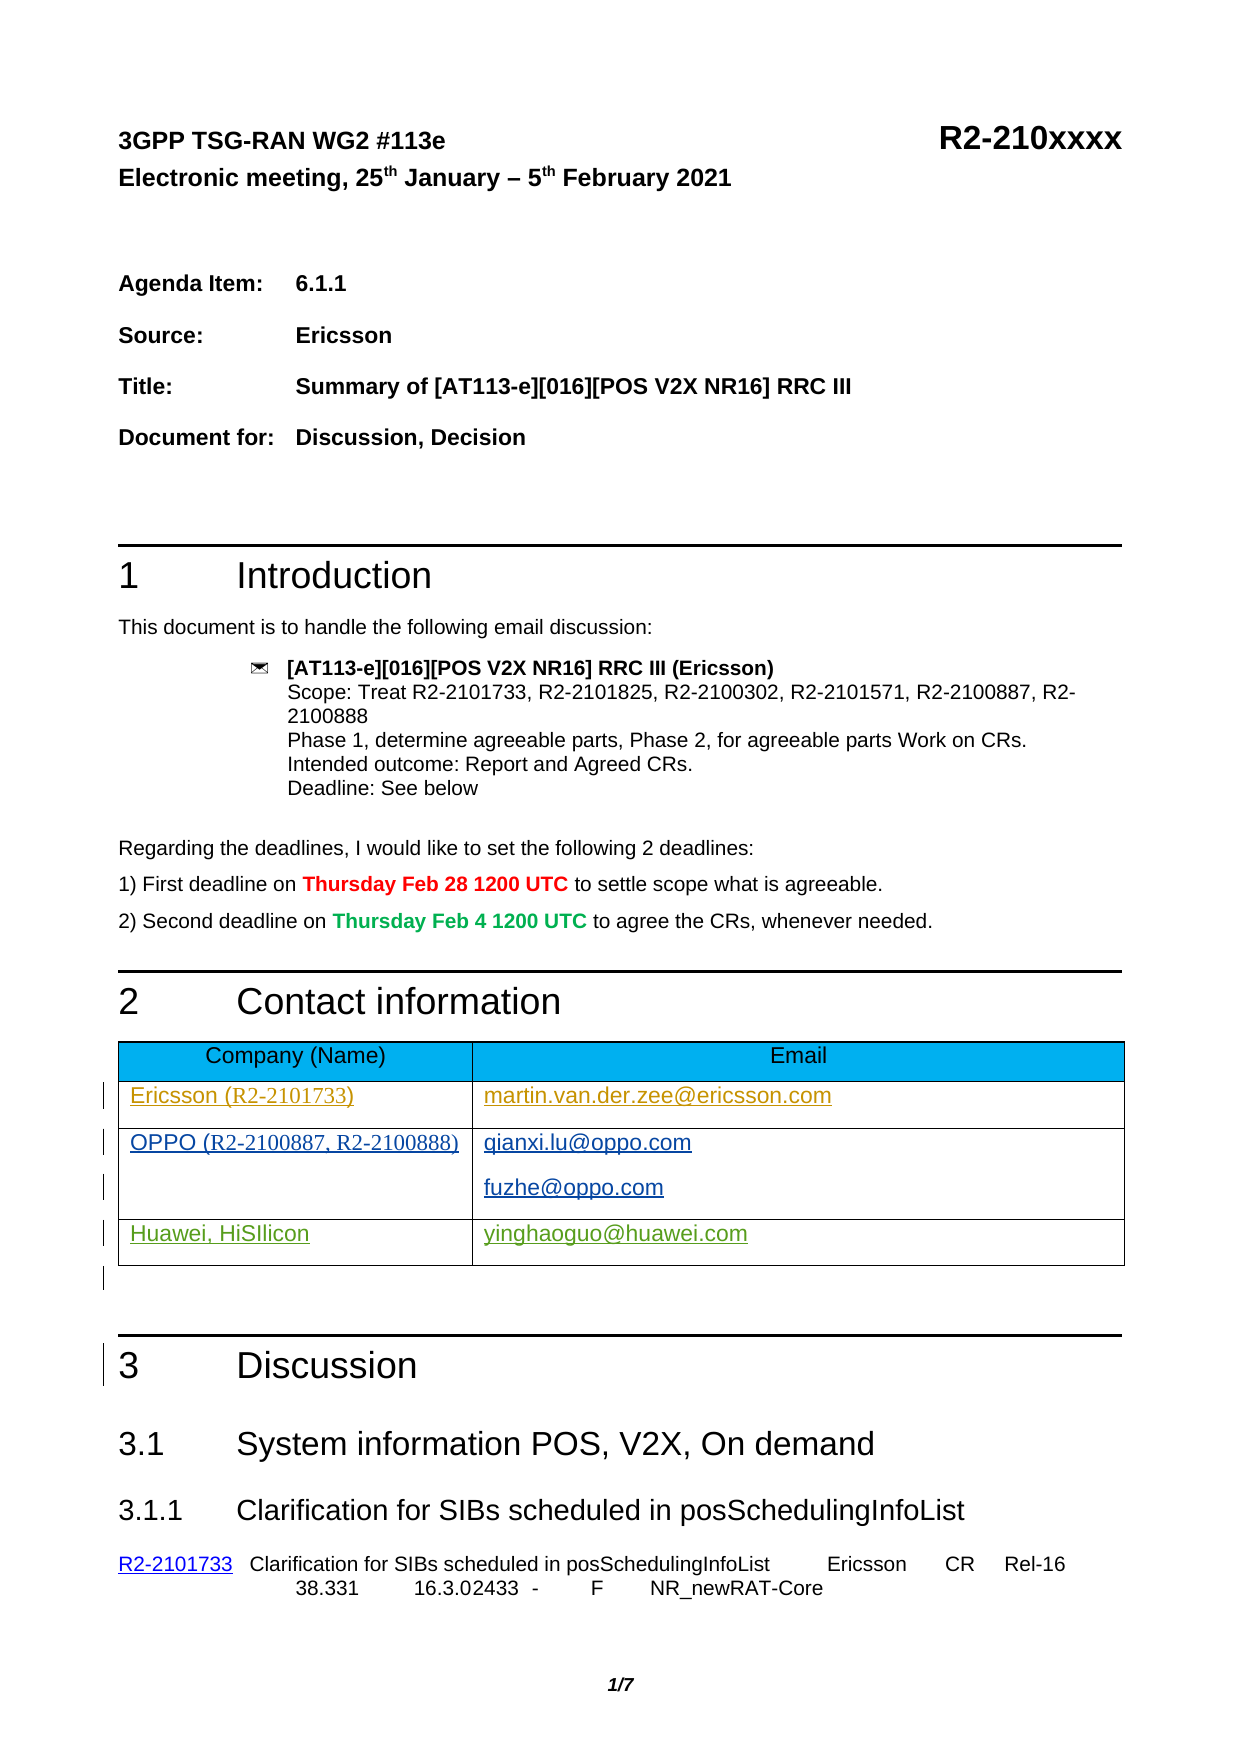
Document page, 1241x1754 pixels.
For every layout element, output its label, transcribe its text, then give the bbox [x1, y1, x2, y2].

text 3GPP TSG-RAN WG2 #113e R2-210xxxx [118, 118, 1122, 157]
text 2) Second deadline on Thursday Feb 4 1200 UTC to agree the CRs, whenever needed. [118, 909, 1122, 933]
subtitle 3.1 System information POS, V2X, On demand [118, 1424, 1122, 1462]
table_header Company (Name) [119, 1043, 472, 1081]
text Source: Ericsson [118, 322, 1122, 348]
title R2-2101733 Clarification for SIBs scheduled in posSchedulingInfoList Ericsson CR Rel-16 38.331 16.3.0 2433 - F NR_newRAT-Core [118, 1552, 1122, 1600]
table_cell [119, 1220, 472, 1265]
text Title: Summary of [AT113-e][016][POS V2X NR16] RRC III [118, 373, 1122, 399]
text Agenda Item: 6.1.1 [118, 270, 1122, 297]
text Document for: Discussion, Decision [118, 424, 1122, 451]
subtitle 3.1.1 Clarification for SIBs scheduled in posSchedulingInfoList [118, 1493, 1122, 1527]
text Deadline: See below [249, 775, 1122, 799]
text Electronic meeting, 25th January – 5th February 2021 [118, 163, 1122, 192]
text Regarding the deadlines, I would like to set the following 2 deadlines: [118, 836, 1122, 860]
text Intended outcome: Report and Agreed CRs. [249, 751, 1122, 775]
subtitle 1 Introduction [118, 547, 1122, 596]
text [AT113-e][016][POS V2X NR16] RRC III (Ericsson) [249, 655, 1122, 679]
text This document is to handle the following email discussion: [118, 615, 1122, 639]
table_cell [119, 1129, 472, 1219]
table_cell [473, 1220, 1124, 1265]
table_cell [473, 1082, 1124, 1127]
text Phase 1, determine agreeable parts, Phase 2, for agreeable parts Work on CRs. [249, 727, 1122, 751]
table_cell [119, 1082, 472, 1127]
table_cell [473, 1129, 1124, 1219]
text Scope: Treat R2-2101733, R2-2101825, R2-2100302, R2-2101571, R2-2100887, R2-2100888 [249, 679, 1122, 727]
table_header Email [473, 1043, 1124, 1081]
text 1) First deadline on Thursday Feb 28 1200 UTC to settle scope what is agreeable. [118, 872, 1122, 896]
subtitle 2 Contact information [118, 973, 1122, 1023]
subtitle 3 Discussion [118, 1337, 1122, 1386]
